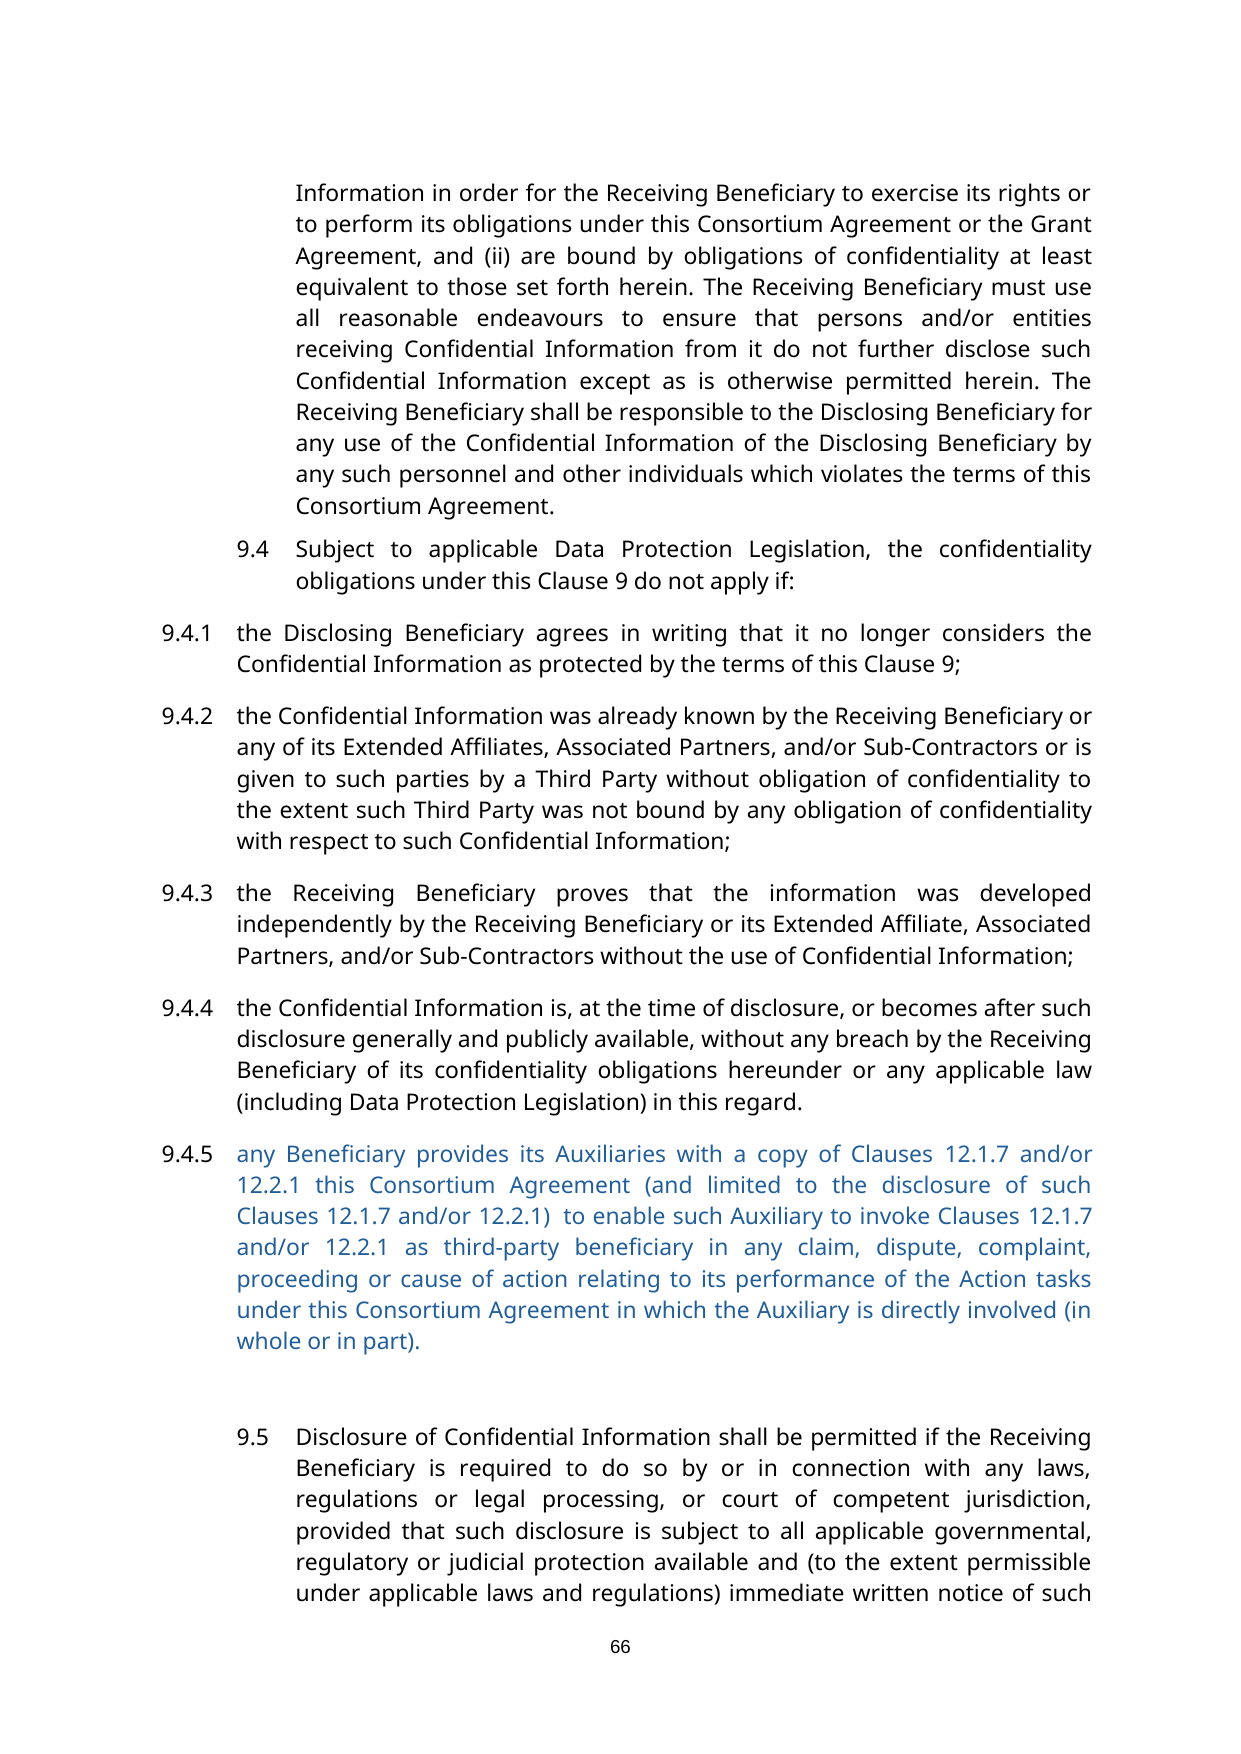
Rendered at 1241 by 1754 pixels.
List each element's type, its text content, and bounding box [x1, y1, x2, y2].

subtitle Subject to applicable Data Protection Legislation, the confidentiality obligations under this Clause 9 do not apply if: [236, 533, 1093, 596]
subtitle the Receiving Beneficiary proves that the information was developed independently by the Receiving Beneficiary or its Extended Affiliate, Associated Partners, and/or Sub-Contractors without the use of Confidential Information; [161, 877, 1093, 971]
subtitle any Beneficiary provides its Auxiliaries with a copy of Clauses 12.1.7 and/or 12.2.1 this Consortium Agreement (and limited to the disclosure of such Clauses 12.1.7 and/or 12.2.1) to enable such Auxiliary to invoke Clauses 12.1.7 and/or 12.2.1 as third-party beneficiary in any claim, dispute, complaint, proceeding or cause of action relating to its performance of the Action tasks under this Consortium Agreement in which the Auxiliary is directly involved (in whole or in part). [161, 1138, 1093, 1356]
subtitle the Disclosing Beneficiary agrees in writing that it no longer considers the Confidential Information as protected by the terms of this Clause 9; [161, 617, 1093, 679]
subtitle the Confidential Information was already known by the Receiving Beneficiary or any of its Extended Affiliates, Associated Partners, and/or Sub-Contractors or is given to such parties by a Third Party without obligation of confidentiality to the extent such Third Party was not bound by any obligation of confidentiality with respect to such Confidential Information; [161, 700, 1093, 856]
subtitle the Confidential Information is, at the time of disclosure, or becomes after such disclosure generally and publicly available, without any breach by the Receiving Beneficiary of its confidentiality obligations hereunder or any applicable law (including Data Protection Legislation) in this regard. [161, 992, 1093, 1117]
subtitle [236, 1421, 1093, 1608]
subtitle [236, 177, 1093, 521]
